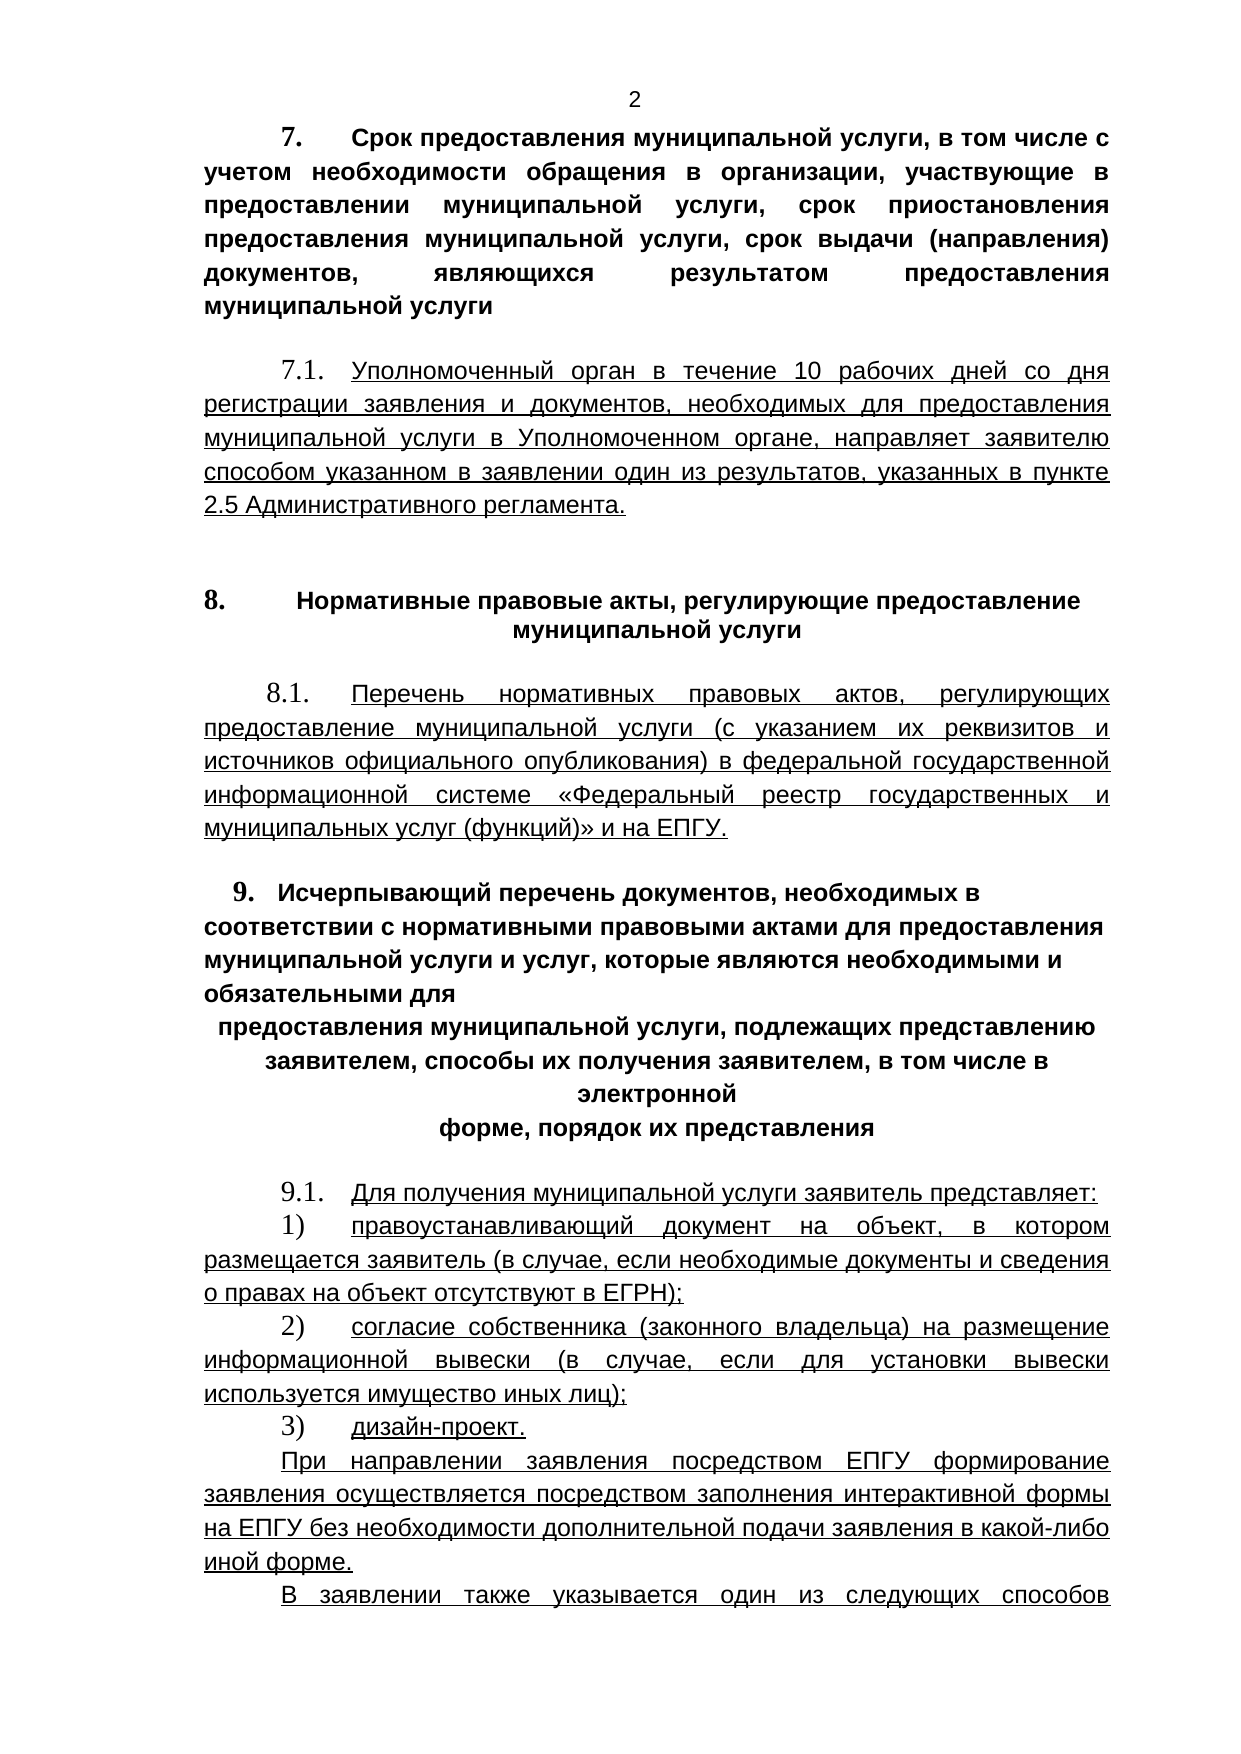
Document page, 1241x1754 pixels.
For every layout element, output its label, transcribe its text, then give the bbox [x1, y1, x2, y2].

list правоустанавливающий документ на объект, в котором размещается заявитель (в случае, если необходимые документы и сведения о правах на объект отсутствуют в ЕГРН); [203, 1271, 1110, 1308]
text При направлении заявления посредством ЕПГУ формирование заявления осуществляется посредством заполнения интерактивной формы на ЕПГУ без необходимости дополнительной подачи заявления в какой-либо иной форме. [203, 1505, 1110, 1538]
list согласие собственника (законного владельца) на размещение информационной вывески (в случае, если для установки вывески используется имущество иных лиц); [203, 1371, 1110, 1409]
list Перечень нормативных правовых актов, регулирующих предоставление муниципальной услуги (с указанием их реквизитов и источников официального опубликования) в федеральной государственной информационной системе «Федеральный реестр государственных и муниципальных услуг (функций)» и на ЕПГУ. [203, 806, 1110, 843]
list Уполномоченный орган в течение 10 рабочих дней со дня регистрации заявления и документов, необходимых для предоставления муниципальной услуги в Уполномоченном органе, направляет заявителю способом указанном в заявлении один из результатов, указанных в пункте 2.5 Административного регламента. [203, 415, 1110, 448]
list Перечень нормативных правовых актов, регулирующих предоставление муниципальной услуги (с указанием их реквизитов и источников официального опубликования) в федеральной государственной информационной системе «Федеральный реестр государственных и муниципальных услуг (функций)» и на ЕПГУ. [203, 772, 1110, 805]
list дизайн-проект. [203, 1409, 1110, 1442]
list Перечень нормативных правовых актов, регулирующих предоставление муниципальной услуги (с указанием их реквизитов и источников официального опубликования) в федеральной государственной информационной системе «Федеральный реестр государственных и муниципальных услуг (функций)» и на ЕПГУ. [203, 739, 1110, 771]
list Уполномоченный орган в течение 10 рабочих дней со дня регистрации заявления и документов, необходимых для предоставления муниципальной услуги в Уполномоченном органе, направляет заявителю способом указанном в заявлении один из результатов, указанных в пункте 2.5 Административного регламента. [203, 482, 1110, 520]
text При направлении заявления посредством ЕПГУ формирование заявления осуществляется посредством заполнения интерактивной формы на ЕПГУ без необходимости дополнительной подачи заявления в какой-либо иной форме. [203, 1442, 1110, 1504]
list Уполномоченный орган в течение 10 рабочих дней со дня регистрации заявления и документов, необходимых для предоставления муниципальной услуги в Уполномоченном органе, направляет заявителю способом указанном в заявлении один из результатов, указанных в пункте 2.5 Административного регламента. [203, 352, 1110, 414]
list Для получения муниципальной услуги заявитель представляет: [203, 1174, 1110, 1208]
list согласие собственника (законного владельца) на размещение информационной вывески (в случае, если для установки вывески используется имущество иных лиц); [203, 1308, 1110, 1370]
list Уполномоченный орган в течение 10 рабочих дней со дня регистрации заявления и документов, необходимых для предоставления муниципальной услуги в Уполномоченном органе, направляет заявителю способом указанном в заявлении один из результатов, указанных в пункте 2.5 Административного регламента. [203, 449, 1110, 481]
text предоставления муниципальной услуги, подлежащих представлению заявителем, способы их получения заявителем, в том числе в электронной [203, 1009, 1110, 1109]
text форме, порядок их представления [203, 1109, 1110, 1143]
list Нормативные правовые акты, регулирующие предоставление [203, 586, 1110, 615]
text При направлении заявления посредством ЕПГУ формирование заявления осуществляется посредством заполнения интерактивной формы на ЕПГУ без необходимости дополнительной подачи заявления в какой-либо иной форме. [203, 1539, 1110, 1577]
text муниципальной услуги [203, 615, 1110, 644]
list Перечень нормативных правовых актов, регулирующих предоставление муниципальной услуги (с указанием их реквизитов и источников официального опубликования) в федеральной государственной информационной системе «Федеральный реестр государственных и муниципальных услуг (функций)» и на ЕПГУ. [203, 676, 1110, 738]
list правоустанавливающий документ на объект, в котором размещается заявитель (в случае, если необходимые документы и сведения о правах на объект отсутствуют в ЕГРН); [203, 1208, 1110, 1270]
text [203, 1577, 1110, 1610]
list Исчерпывающий перечень документов, необходимых в соответствии с нормативными правовыми актами для предоставления муниципальной услуги и услуг, которые являются необходимыми и обязательными для [203, 874, 1110, 1009]
list Срок предоставления муниципальной услуги, в том числе с учетом необходимости обращения в организации, участвующие в предоставлении муниципальной услуги, срок приостановления предоставления муниципальной услуги, срок выдачи (направления) документов, являющихся результатом предоставления муниципальной услуги [203, 120, 1110, 321]
